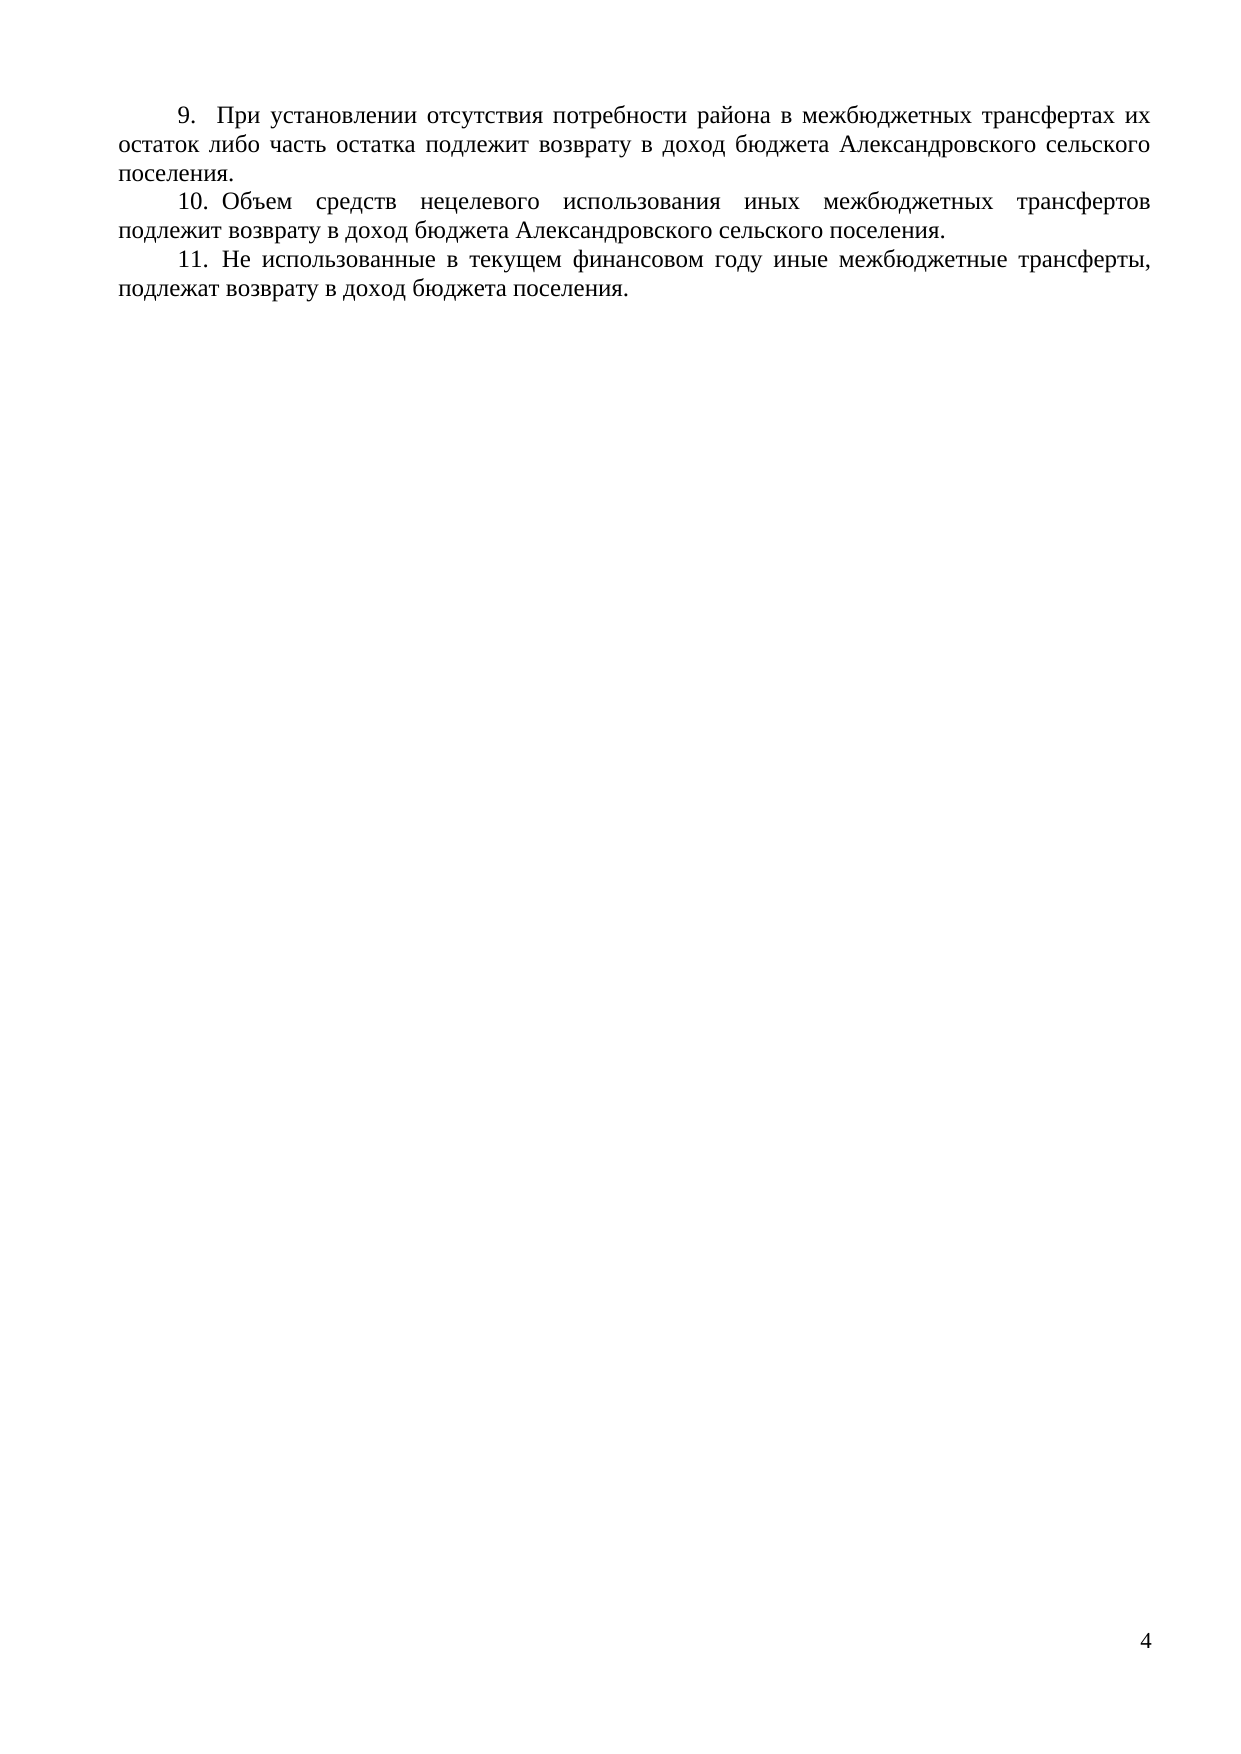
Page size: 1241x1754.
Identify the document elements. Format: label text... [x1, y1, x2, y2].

list Не использованные в текущем финансовом году иные межбюджетные трансферты, подлежат возврату в доход бюджета поселения. [118, 244, 1152, 301]
list Объем средств нецелевого использования иных межбюджетных трансфертов подлежит возврату в доход бюджета Александровского сельского поселения. [118, 186, 1152, 244]
list При установлении отсутствия потребности района в межбюджетных трансфертах их остаток либо часть остатка подлежит возврату в доход бюджета Александровского сельского поселения. [118, 100, 1152, 186]
